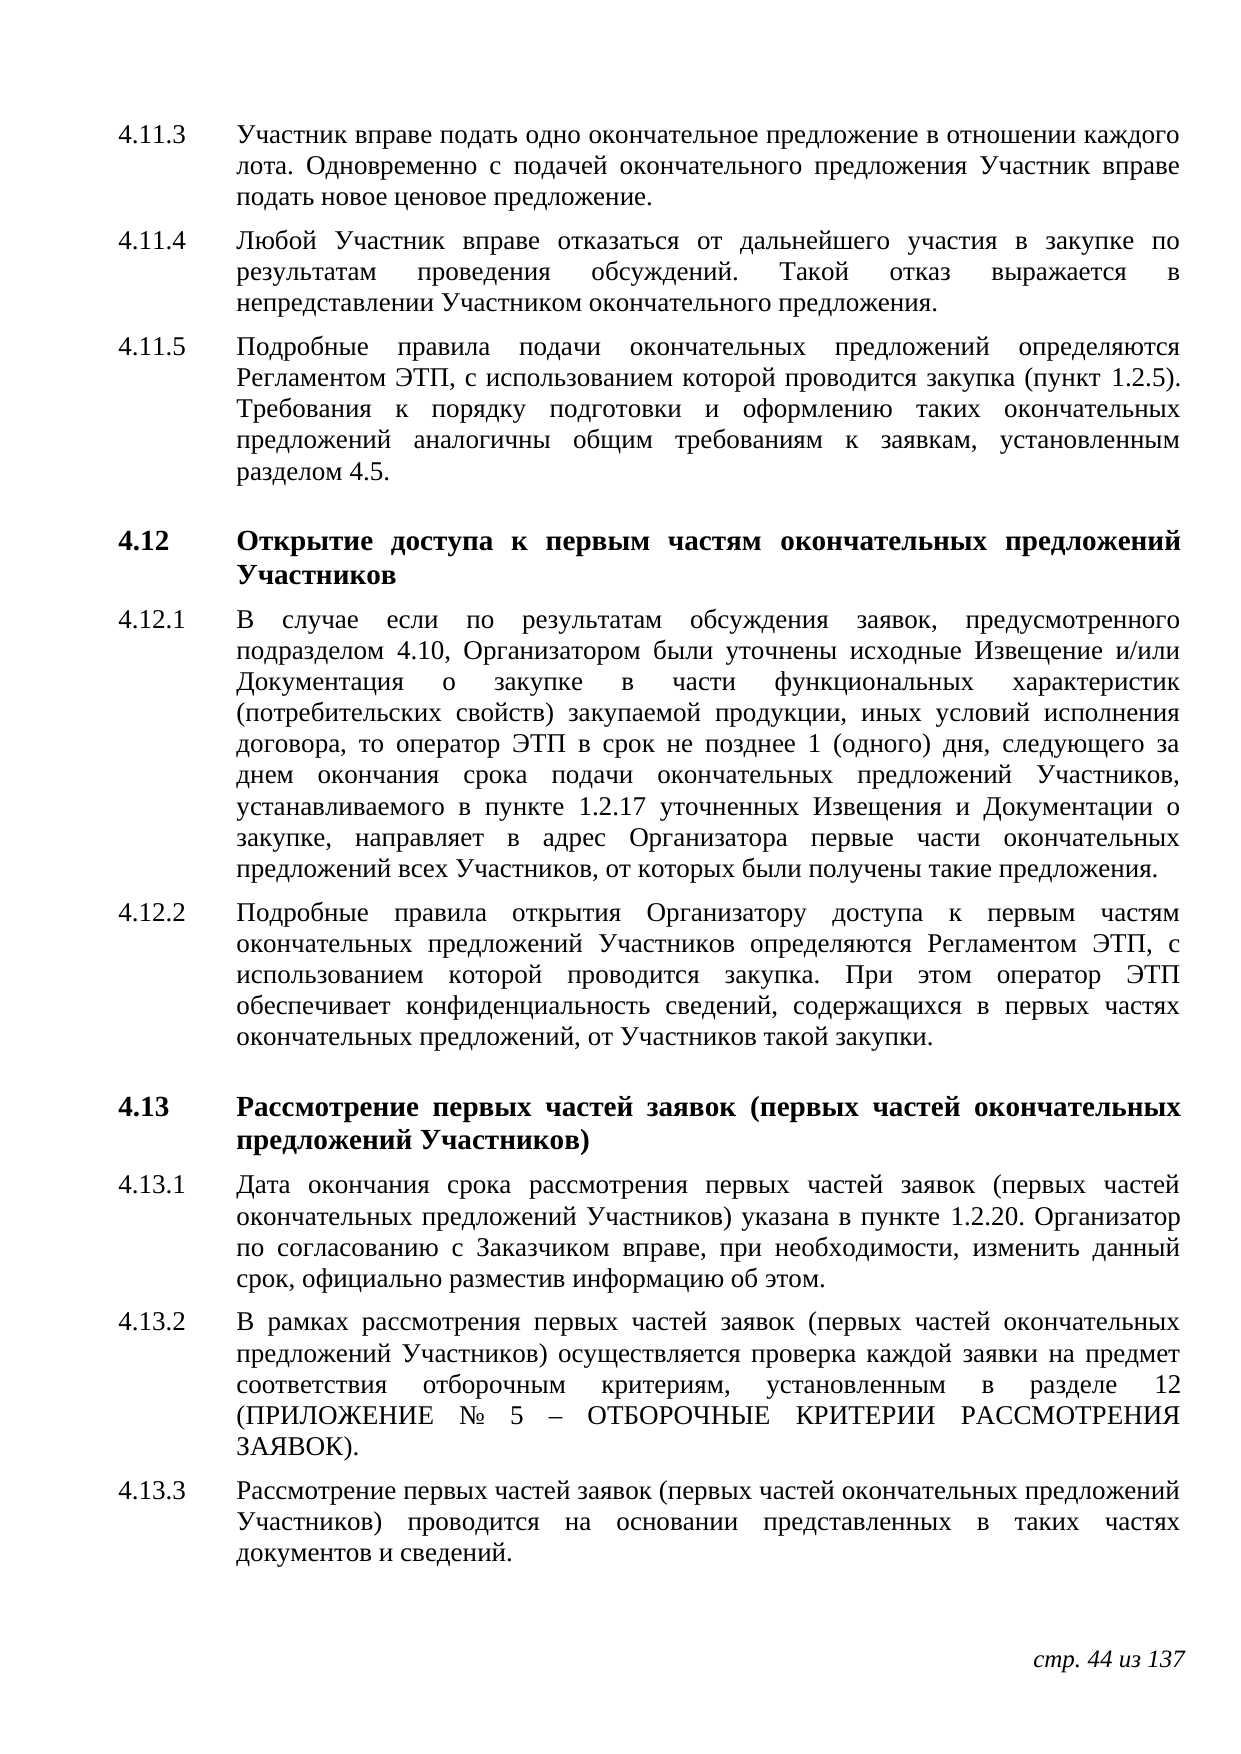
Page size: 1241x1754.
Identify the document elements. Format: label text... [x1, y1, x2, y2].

text Подробные правила подачи окончательных предложений определяются Регламентом ЭТП, с использованием которой проводится закупка (пункт 1.2.5). Требования к порядку подготовки и оформлению таких окончательных предложений аналогичны общим требованиям к заявкам, установленным разделом 4.5. [118, 330, 1181, 486]
text Участник вправе подать одно окончательное предложение в отношении каждого лота. Одновременно с подачей окончательного предложения Участник вправе подать новое ценовое предложение. [118, 118, 1181, 212]
text Подробные правила открытия Организатору доступа к первым частям окончательных предложений Участников определяются Регламентом ЭТП, с использованием которой проводится закупка. При этом оператор ЭТП обеспечивает конфиденциальность сведений, содержащихся в первых частях окончательных предложений, от Участников такой закупки. [118, 896, 1181, 1051]
text В рамках рассмотрения первых частей заявок (первых частей окончательных предложений Участников) осуществляется проверка каждой заявки на предмет соответствия отборочным критериям, установленным в разделе 12 (ПРИЛОЖЕНИЕ № 5 – ОТБОРОЧНЫЕ КРИТЕРИИ РАССМОТРЕНИЯ ЗАЯВОК). [118, 1306, 1181, 1461]
text Рассмотрение первых частей заявок (первых частей окончательных предложений Участников) проводится на основании представленных в таких частях документов и сведений. [118, 1474, 1181, 1567]
subtitle Рассмотрение первых частей заявок (первых частей окончательных предложений Участников) [118, 1089, 1181, 1156]
text В случае если по результатам обсуждения заявок, предусмотренного подразделом 4.10, Организатором были уточнены исходные Извещение и/или Документация о закупке в части функциональных характеристик (потребительских свойств) закупаемой продукции, иных условий исполнения договора, то оператор ЭТП в срок не позднее 1 (одного) дня, следующего за днем окончания срока подачи окончательных предложений Участников, устанавливаемого в пункте 1.2.17 уточненных Извещения и Документации о закупке, направляет в адрес Организатора первые части окончательных предложений всех Участников, от которых были получены такие предложения. [118, 603, 1181, 883]
subtitle Открытие доступа к первым частям окончательных предложений Участников [118, 523, 1181, 590]
text Дата окончания срока рассмотрения первых частей заявок (первых частей окончательных предложений Участников) указана в пункте 1.2.20. Организатор по согласованию с Заказчиком вправе, при необходимости, изменить данный срок, официально разместив информацию об этом. [118, 1168, 1181, 1293]
text Любой Участник вправе отказаться от дальнейшего участия в закупке по результатам проведения обсуждений. Такой отказ выражается в непредставлении Участником окончательного предложения. [118, 224, 1181, 317]
